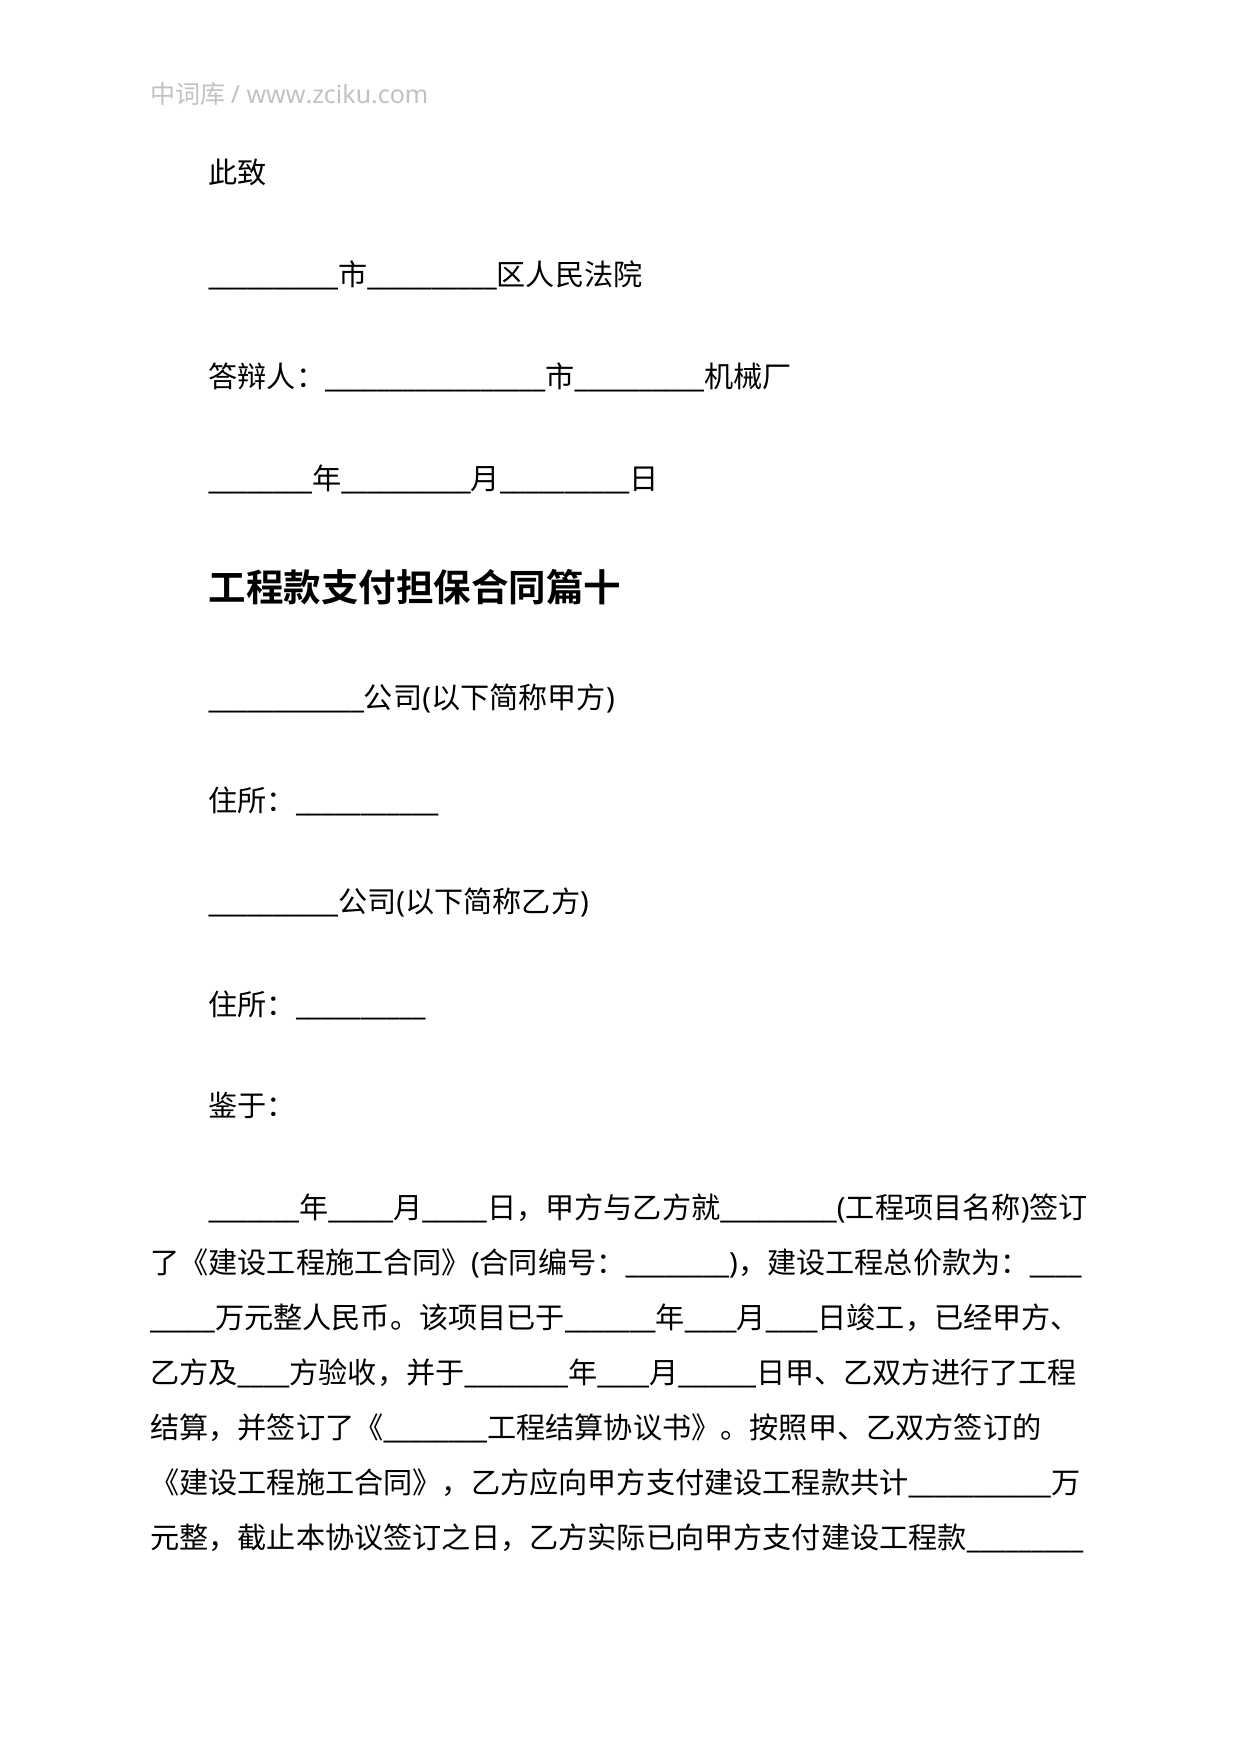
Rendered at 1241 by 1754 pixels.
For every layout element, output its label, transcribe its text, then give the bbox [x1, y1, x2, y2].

text ____________公司(以下简称甲方) [150, 675, 1090, 717]
text 住所：___________ [150, 777, 1090, 819]
text 工程款支付担保合同篇十 [150, 558, 1090, 612]
text __________公司(以下简称乙方) [150, 879, 1090, 921]
text 此致 [150, 150, 1090, 192]
text ________年__________月__________日 [150, 456, 1090, 498]
text __________市__________区人民法院 [150, 252, 1090, 294]
text 答辩人：_________________市__________机械厂 [150, 354, 1090, 396]
text 鉴于： [150, 1083, 1090, 1125]
text 住所：__________ [150, 981, 1090, 1023]
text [150, 1185, 1090, 1557]
